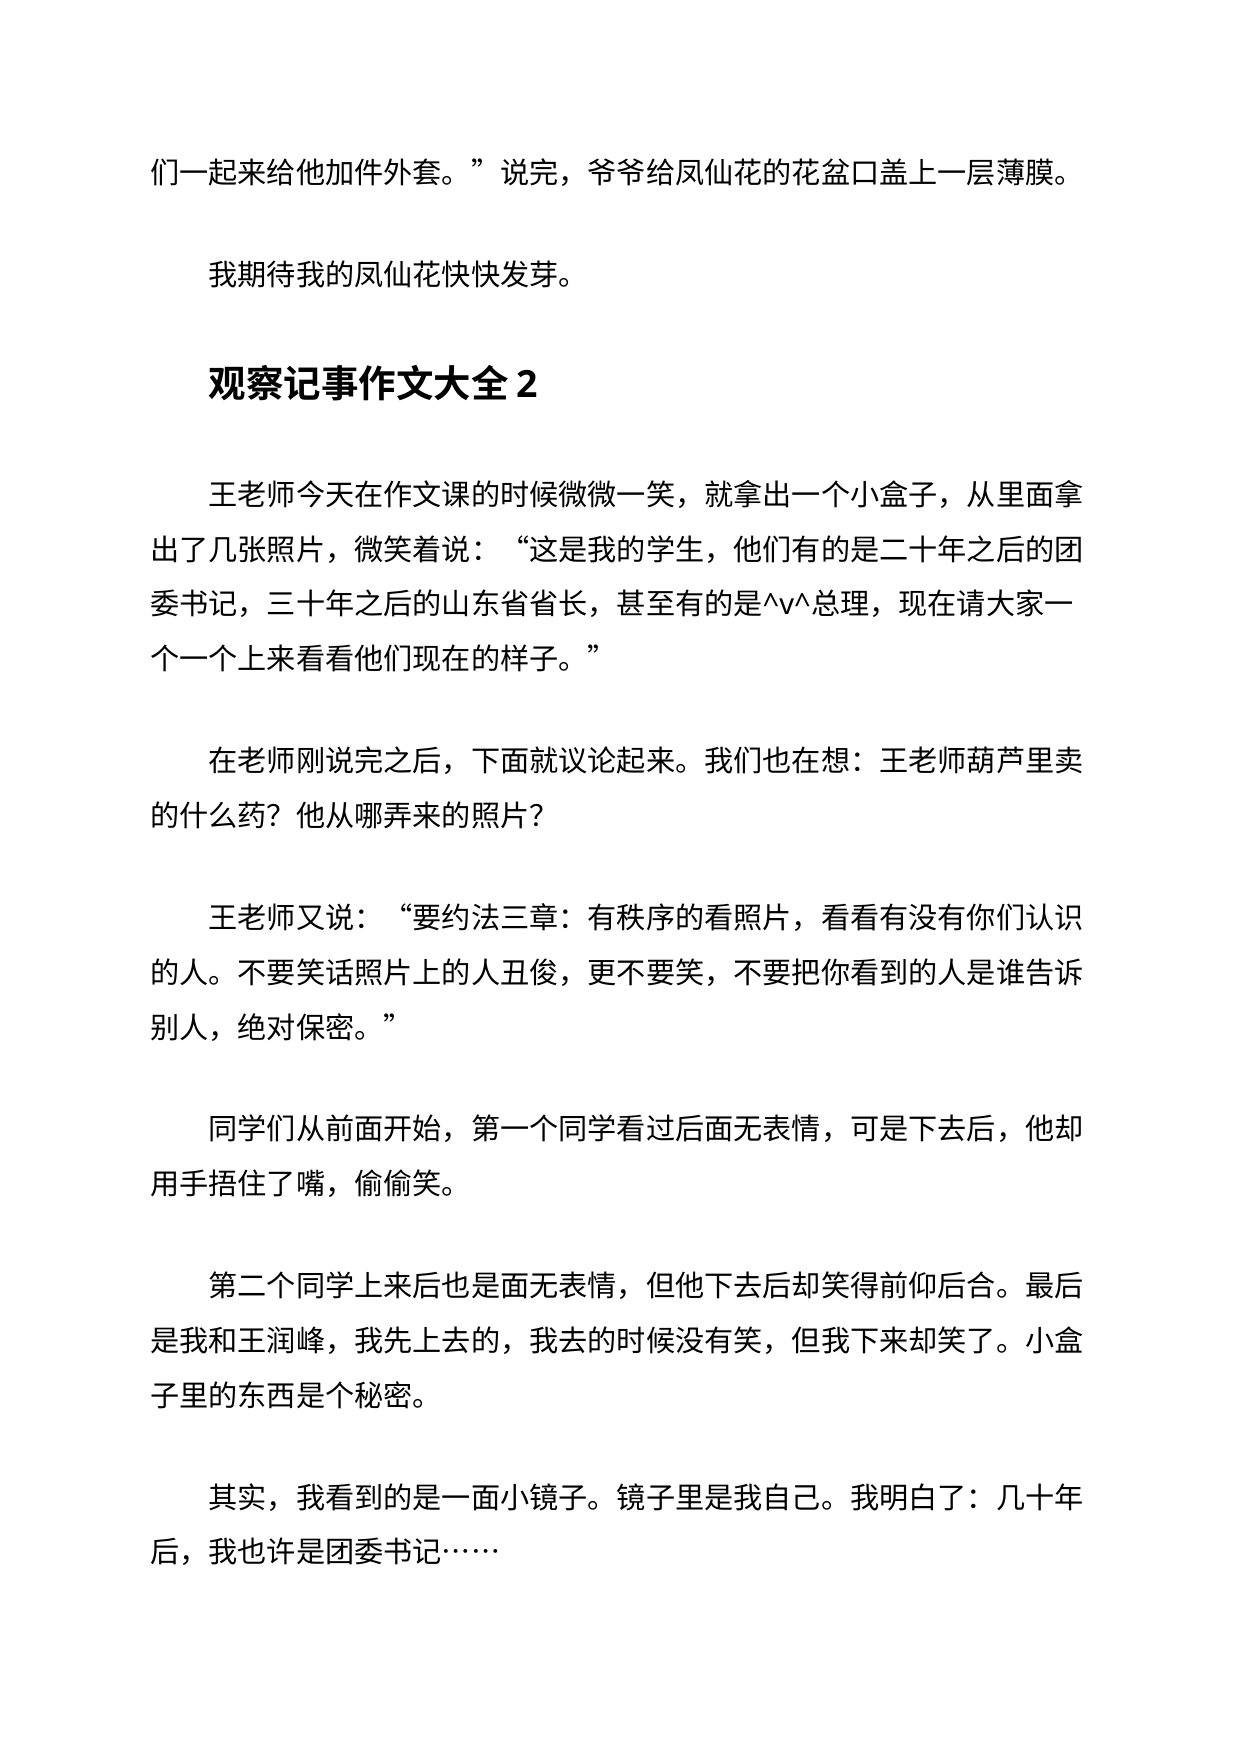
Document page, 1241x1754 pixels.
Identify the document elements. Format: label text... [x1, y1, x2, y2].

text 同学们从前面开始，第一个同学看过后面无表情，可是下去后，他却用手捂住了嘴，偷偷笑。 [150, 1106, 1090, 1203]
text 其实，我看到的是一面小镜子。镜子里是我自己。我明白了：几十年后，我也许是团委书记…… [150, 1474, 1090, 1571]
text 第二个同学上来后也是面无表情，但他下去后却笑得前仰后合。最后是我和王润峰，我先上去的，我去的时候没有笑，但我下来却笑了。小盒子里的东西是个秘密。 [150, 1263, 1090, 1415]
text 我期待我的凤仙花快快发芽。 [150, 252, 1090, 294]
text 王老师今天在作文课的时候微微一笑，就拿出一个小盒子，从里面拿出了几张照片，微笑着说：“这是我的学生，他们有的是二十年之后的团委书记，三十年之后的山东省省长，甚至有的是^v^总理，现在请大家一个一个上来看看他们现在的样子。” [150, 471, 1090, 678]
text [150, 150, 1090, 192]
text 观察记事作文大全2 [150, 353, 1090, 408]
text 在老师刚说完之后，下面就议论起来。我们也在想：王老师葫芦里卖的什么药？他从哪弄来的照片？ [150, 738, 1090, 835]
text 王老师又说：“要约法三章：有秩序的看照片，看看有没有你们认识的人。不要笑话照片上的人丑俊，更不要笑，不要把你看到的人是谁告诉别人，绝对保密。” [150, 894, 1090, 1046]
